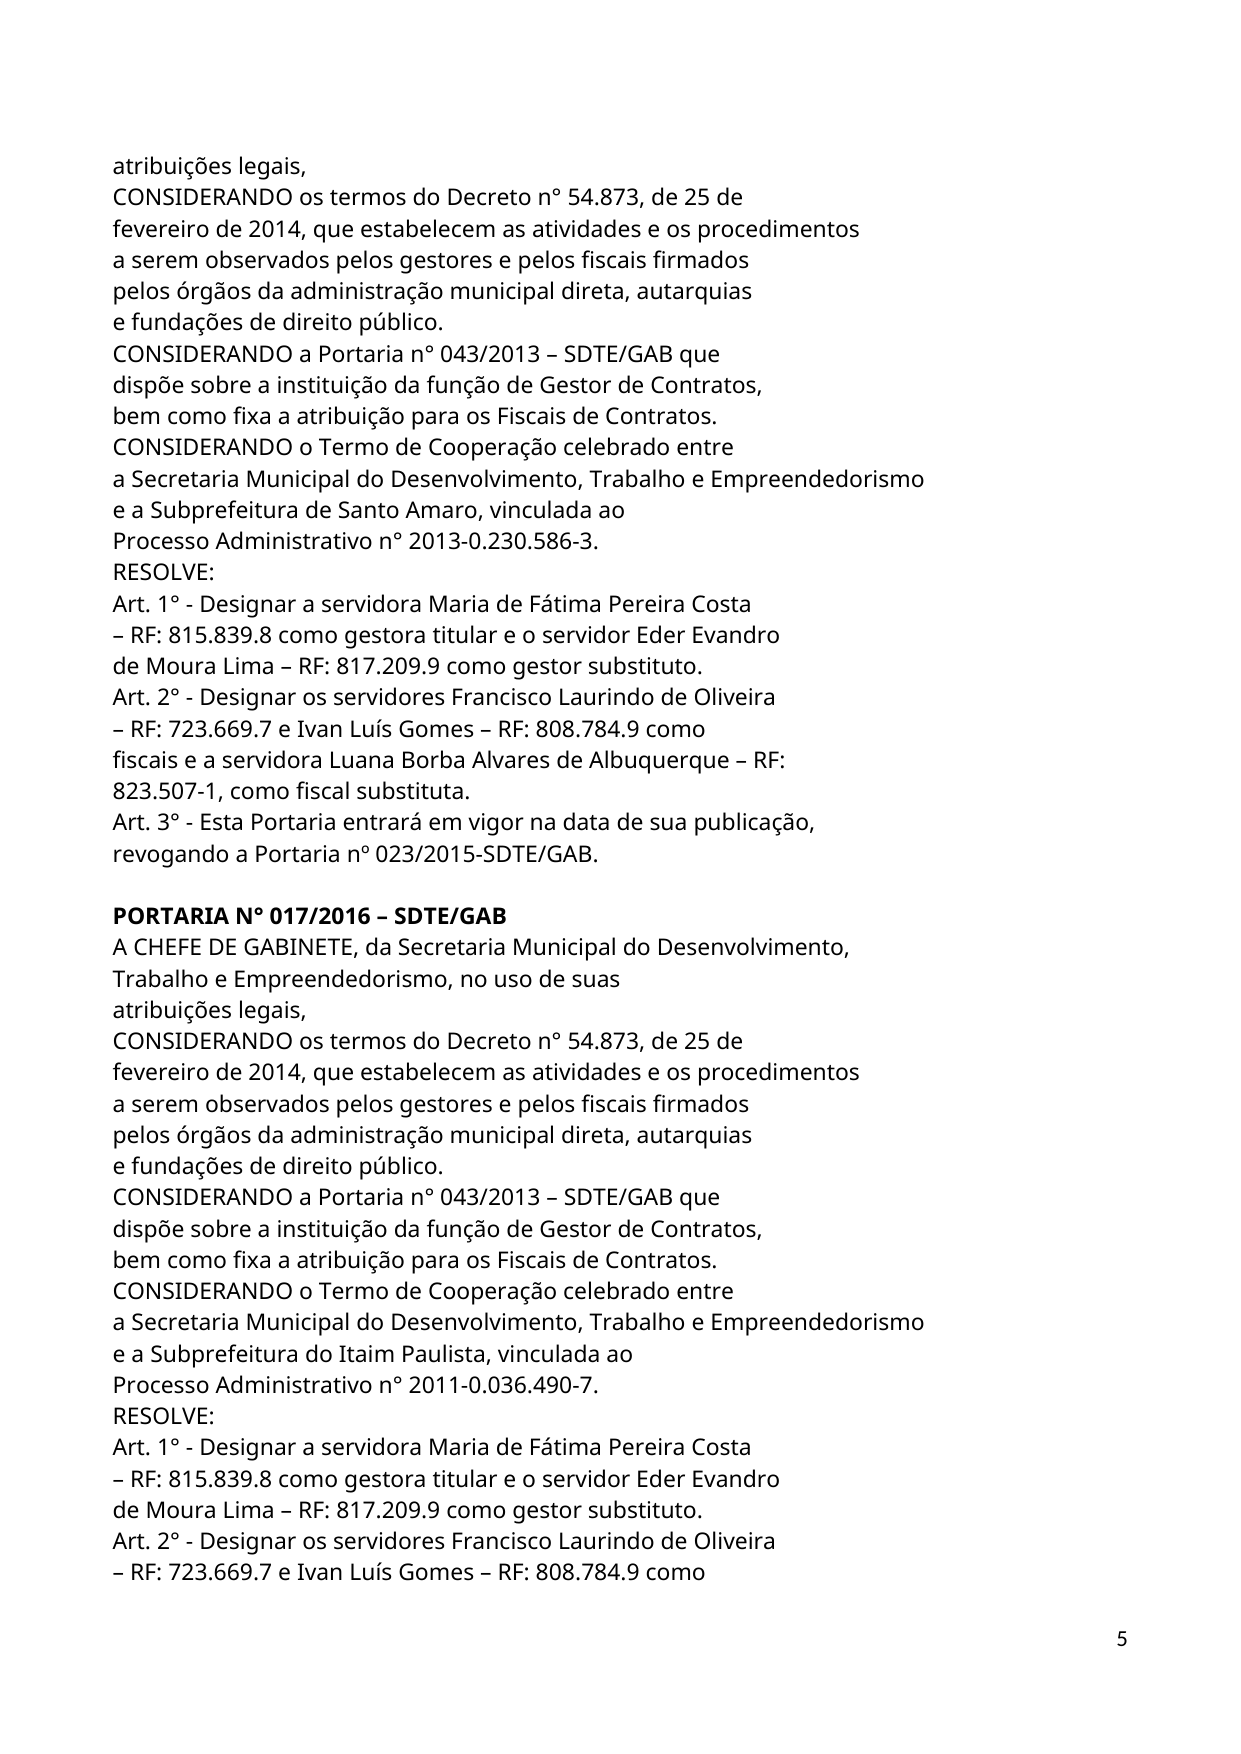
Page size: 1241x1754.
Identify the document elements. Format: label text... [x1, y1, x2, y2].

text CONSIDERANDO o Termo de Cooperação celebrado entre [112, 431, 1128, 462]
text e fundações de direito público. [112, 306, 1128, 337]
text e fundações de direito público. [112, 1150, 1128, 1181]
text Art. 2° - Designar os servidores Francisco Laurindo de Oliveira [112, 681, 1128, 712]
text revogando a Portaria nº 023/2015-SDTE/GAB. [112, 837, 1128, 869]
text dispõe sobre a instituição da função de Gestor de Contratos, [112, 1212, 1128, 1244]
text Processo Administrativo n° 2011-0.036.490-7. [112, 1369, 1128, 1400]
text Processo Administrativo n° 2013-0.230.586-3. [112, 525, 1128, 556]
text dispõe sobre a instituição da função de Gestor de Contratos, [112, 369, 1128, 400]
text Art. 2° - Designar os servidores Francisco Laurindo de Oliveira [112, 1525, 1128, 1556]
text – RF: 723.669.7 e Ivan Luís Gomes – RF: 808.784.9 como [112, 712, 1128, 744]
text CONSIDERANDO os termos do Decreto n° 54.873, de 25 de [112, 1025, 1128, 1056]
text Art. 3° - Esta Portaria entrará em vigor na data de sua publicação, [112, 806, 1128, 837]
text 823.507-1, como fiscal substituta. [112, 775, 1128, 806]
text Art. 1° - Designar a servidora Maria de Fátima Pereira Costa [112, 587, 1128, 619]
text a Secretaria Municipal do Desenvolvimento, Trabalho e Empreendedorismo [112, 1306, 1128, 1337]
text RESOLVE: [112, 1400, 1128, 1431]
text de Moura Lima – RF: 817.209.9 como gestor substituto. [112, 650, 1128, 681]
text CONSIDERANDO os termos do Decreto n° 54.873, de 25 de [112, 181, 1128, 212]
text atribuições legais, [112, 994, 1128, 1025]
text a serem observados pelos gestores e pelos fiscais firmados [112, 244, 1128, 275]
text Art. 1° - Designar a servidora Maria de Fátima Pereira Costa [112, 1431, 1128, 1462]
text fevereiro de 2014, que estabelecem as atividades e os procedimentos [112, 1056, 1128, 1087]
text pelos órgãos da administração municipal direta, autarquias [112, 1119, 1128, 1150]
text CONSIDERANDO o Termo de Cooperação celebrado entre [112, 1275, 1128, 1306]
text fiscais e a servidora Luana Borba Alvares de Albuquerque – RF: [112, 744, 1128, 775]
text e a Subprefeitura de Santo Amaro, vinculada ao [112, 494, 1128, 525]
text bem como fixa a atribuição para os Fiscais de Contratos. [112, 1244, 1128, 1275]
text de Moura Lima – RF: 817.209.9 como gestor substituto. [112, 1494, 1128, 1525]
text a serem observados pelos gestores e pelos fiscais firmados [112, 1087, 1128, 1119]
text atribuições legais, [112, 150, 1128, 181]
text – RF: 815.839.8 como gestora titular e o servidor Eder Evandro [112, 619, 1128, 650]
text RESOLVE: [112, 556, 1128, 587]
text A CHEFE DE GABINETE, da Secretaria Municipal do Desenvolvimento, [112, 931, 1128, 962]
text – RF: 815.839.8 como gestora titular e o servidor Eder Evandro [112, 1462, 1128, 1494]
text CONSIDERANDO a Portaria n° 043/2013 – SDTE/GAB que [112, 337, 1128, 369]
text bem como fixa a atribuição para os Fiscais de Contratos. [112, 400, 1128, 431]
text Trabalho e Empreendedorismo, no uso de suas [112, 962, 1128, 994]
text fevereiro de 2014, que estabelecem as atividades e os procedimentos [112, 212, 1128, 244]
text e a Subprefeitura do Itaim Paulista, vinculada ao [112, 1337, 1128, 1369]
text CONSIDERANDO a Portaria n° 043/2013 – SDTE/GAB que [112, 1181, 1128, 1212]
text pelos órgãos da administração municipal direta, autarquias [112, 275, 1128, 306]
text PORTARIA N° 017/2016 – SDTE/GAB [112, 900, 1128, 931]
text – RF: 723.669.7 e Ivan Luís Gomes – RF: 808.784.9 como [112, 1556, 1128, 1587]
text a Secretaria Municipal do Desenvolvimento, Trabalho e Empreendedorismo [112, 462, 1128, 494]
